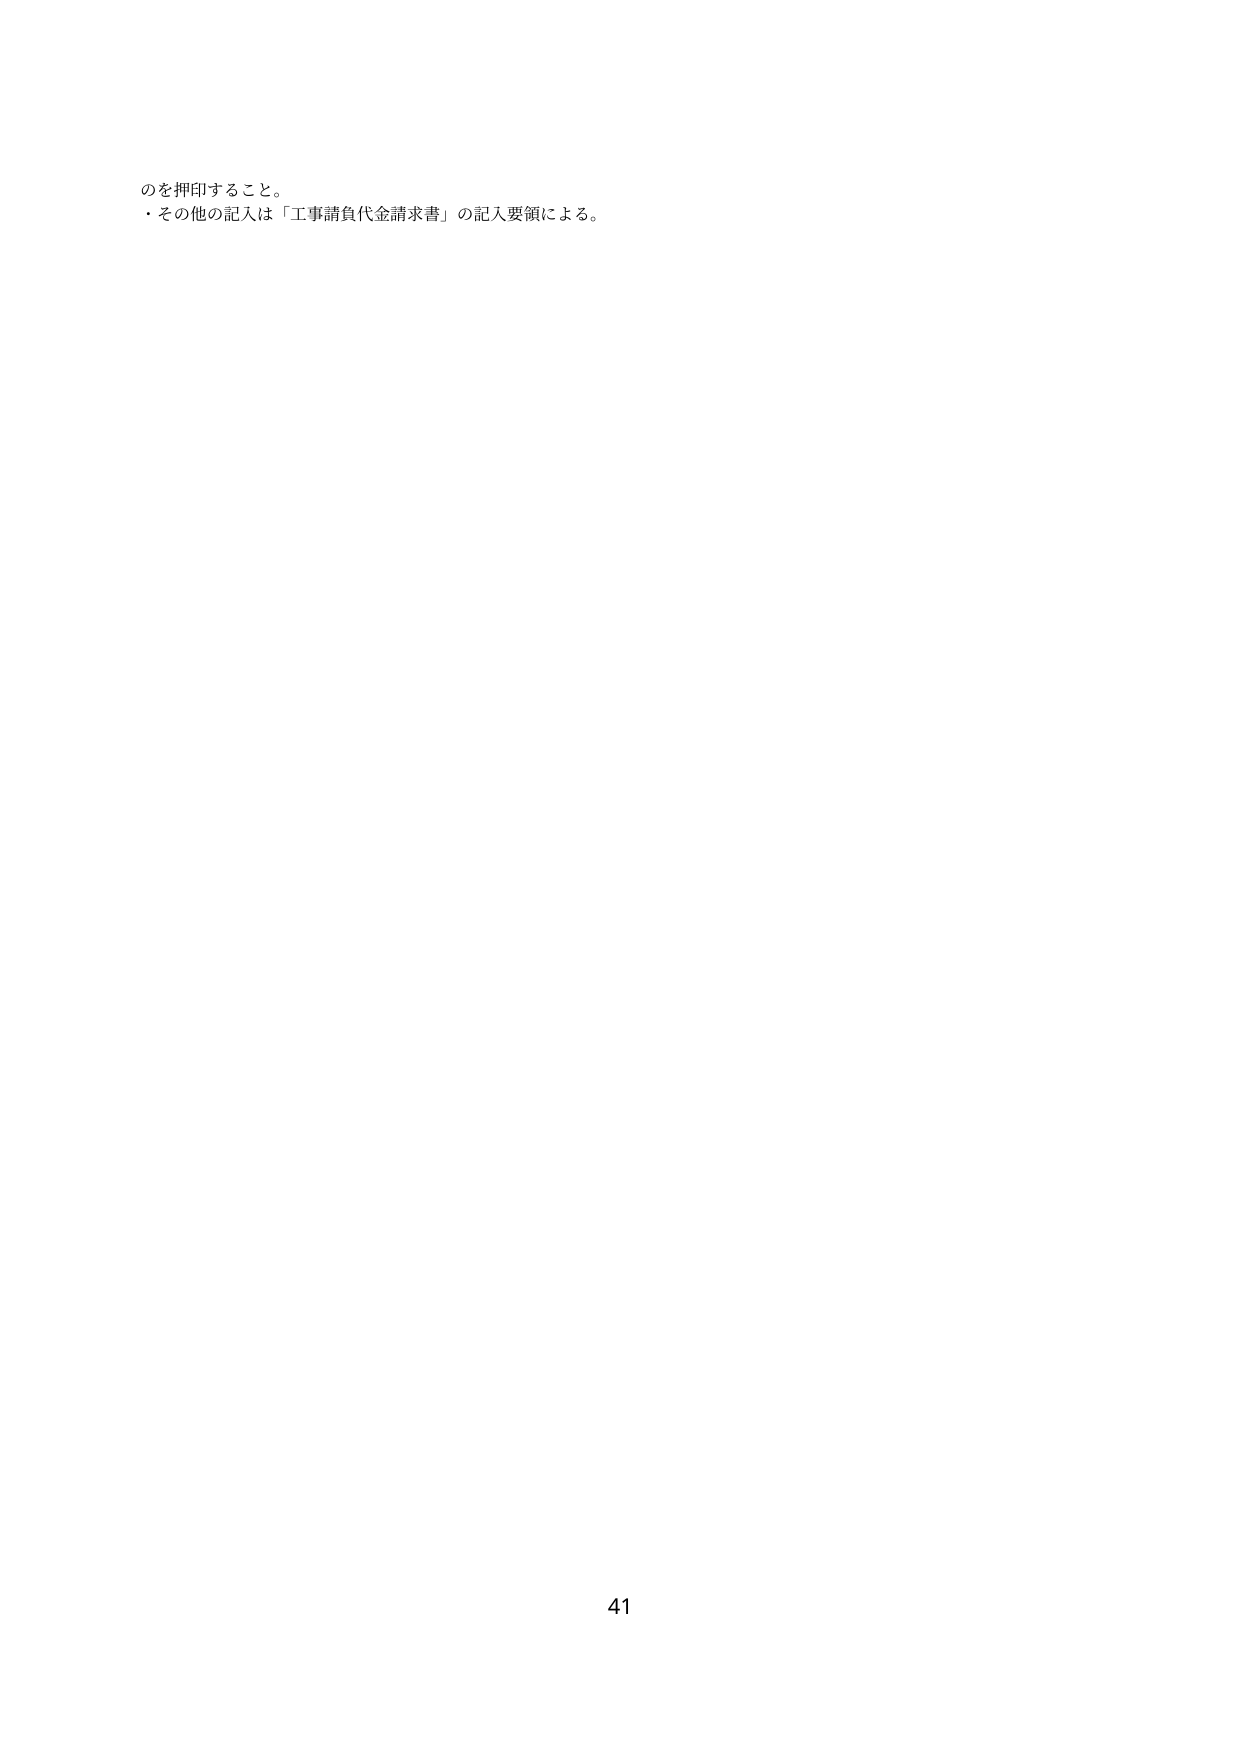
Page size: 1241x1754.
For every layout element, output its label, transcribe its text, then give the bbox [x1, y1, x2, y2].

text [140, 177, 1092, 201]
text ・その他の記入は「工事請負代金請求書」の記入要領による。 [140, 201, 1092, 225]
